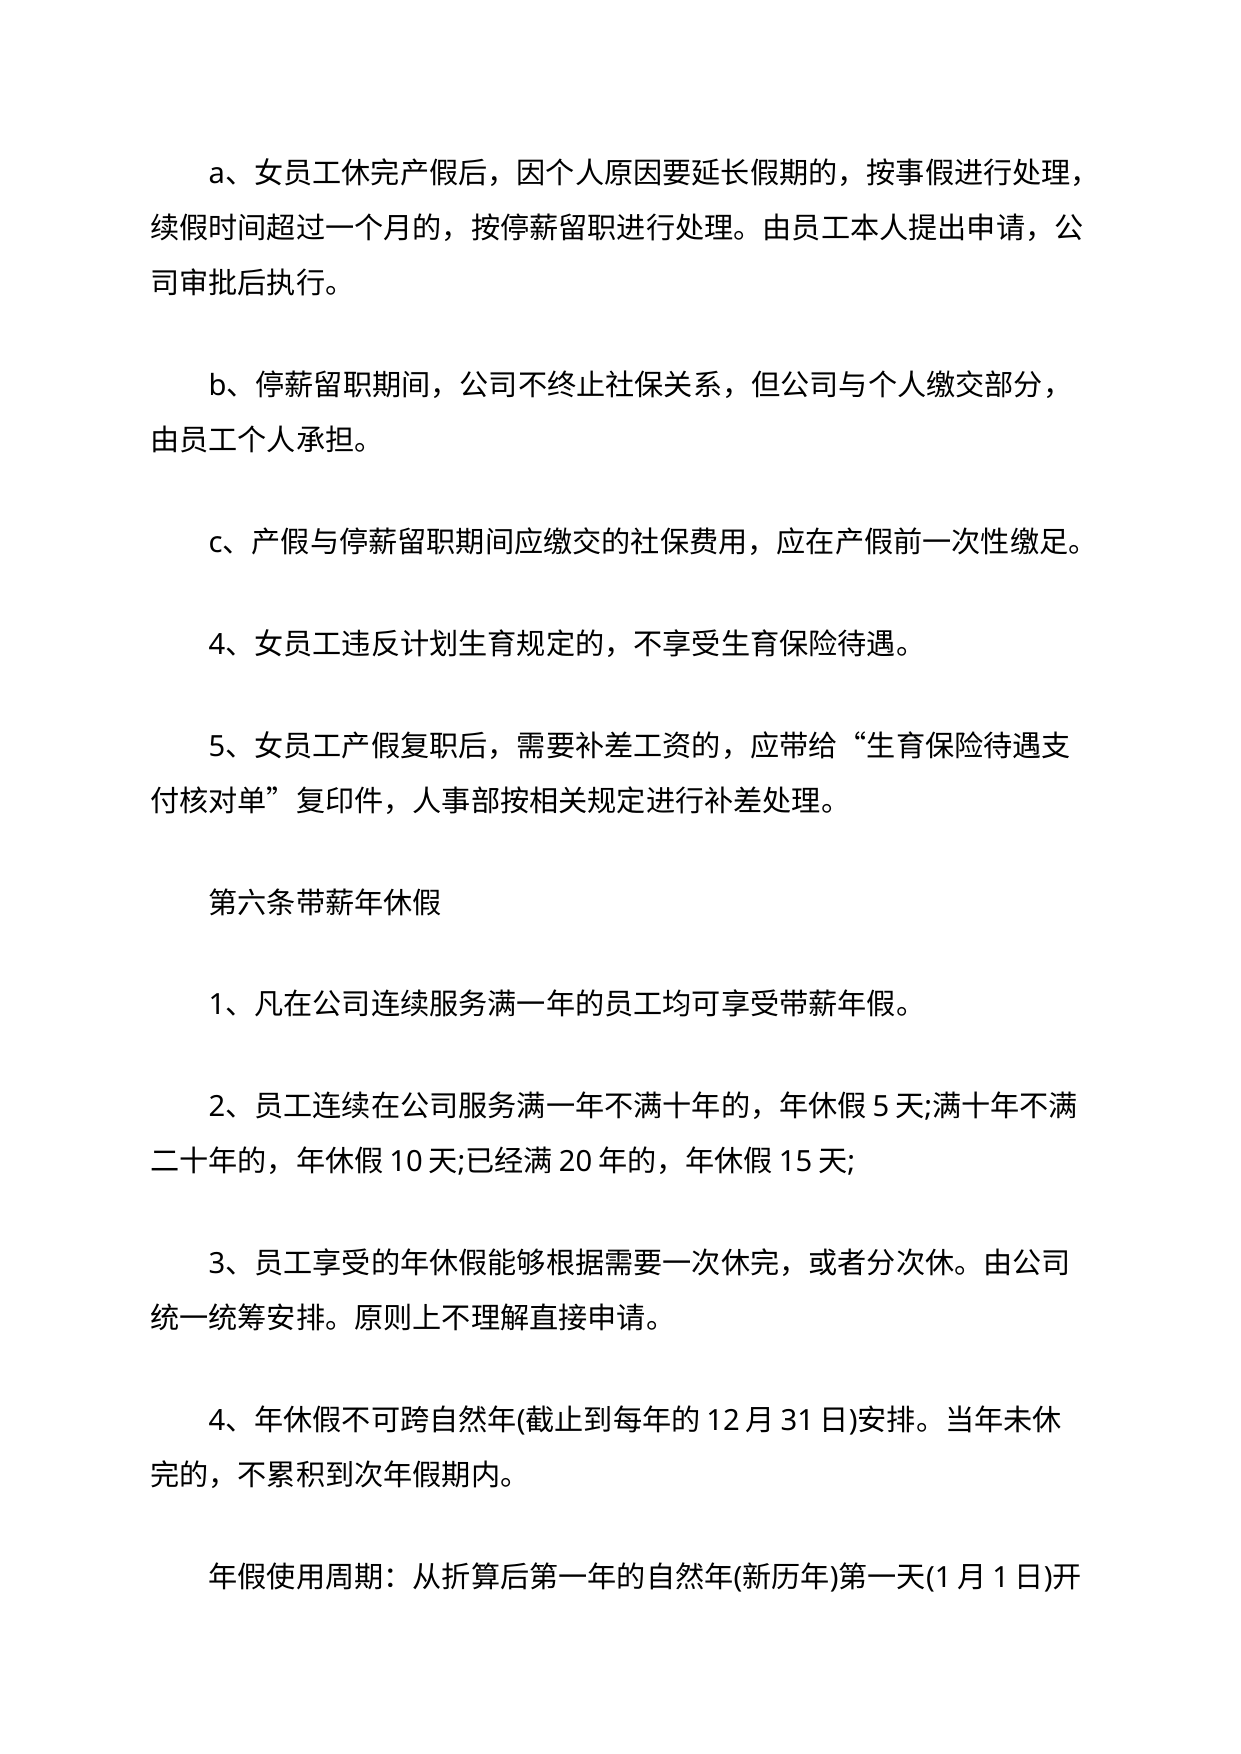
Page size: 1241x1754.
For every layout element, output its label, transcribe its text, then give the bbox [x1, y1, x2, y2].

text 4、女员工违反计划生育规定的，不享受生育保险待遇。 [150, 620, 1090, 663]
text 4、年休假不可跨自然年(截止到每年的12月31日)安排。当年未休完的，不累积到次年假期内。 [150, 1397, 1090, 1494]
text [150, 1553, 1090, 1596]
text 3、员工享受的年休假能够根据需要一次休完，或者分次休。由公司统一统筹安排。原则上不理解直接申请。 [150, 1240, 1090, 1337]
text 5、女员工产假复职后，需要补差工资的，应带给“生育保险待遇支付核对单”复印件，人事部按相关规定进行补差处理。 [150, 722, 1090, 820]
text 1、凡在公司连续服务满一年的员工均可享受带薪年假。 [150, 981, 1090, 1023]
text 2、员工连续在公司服务满一年不满十年的，年休假5天;满十年不满二十年的，年休假10天;已经满20年的，年休假15天; [150, 1083, 1090, 1180]
text a、女员工休完产假后，因个人原因要延长假期的，按事假进行处理，续假时间超过一个月的，按停薪留职进行处理。由员工本人提出申请，公司审批后执行。 [150, 150, 1090, 302]
text b、停薪留职期间，公司不终止社保关系，但公司与个人缴交部分，由员工个人承担。 [150, 362, 1090, 459]
text c、产假与停薪留职期间应缴交的社保费用，应在产假前一次性缴足。 [150, 518, 1090, 561]
text 第六条带薪年休假 [150, 879, 1090, 921]
